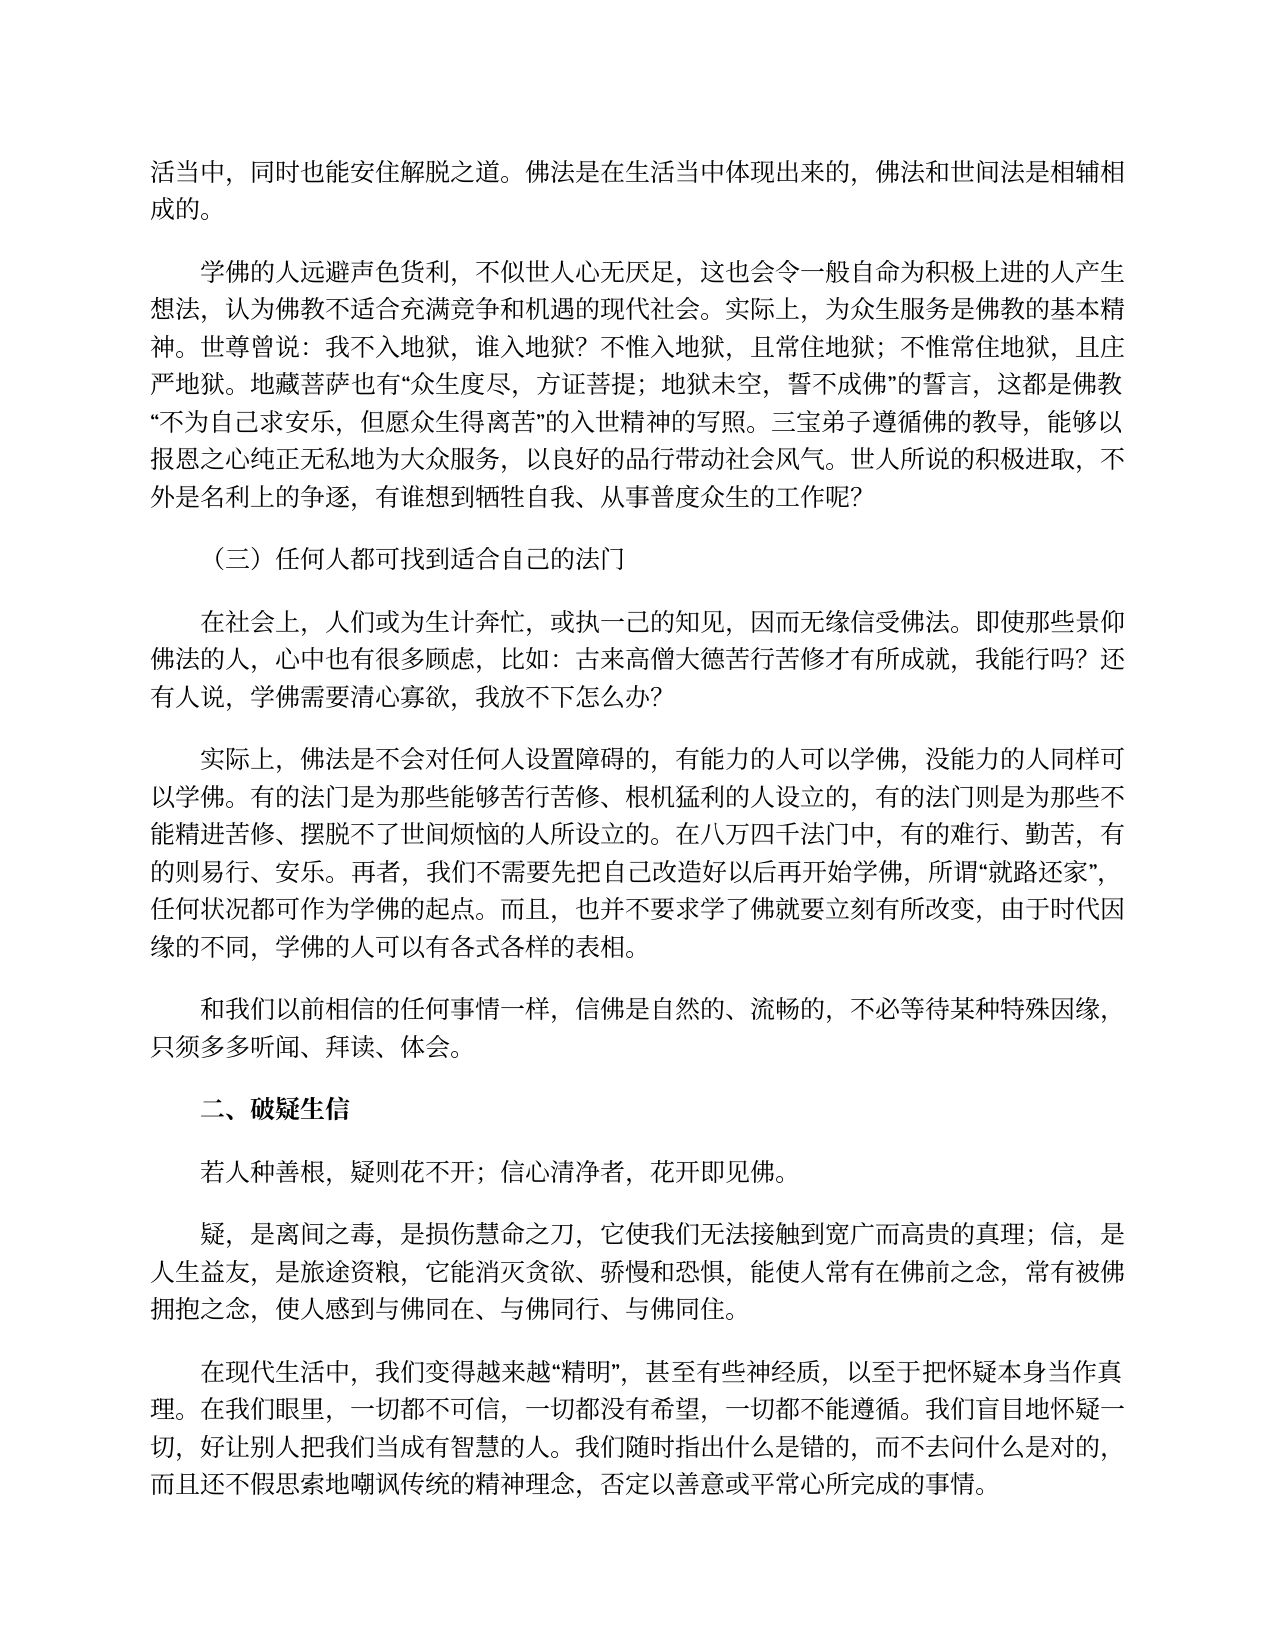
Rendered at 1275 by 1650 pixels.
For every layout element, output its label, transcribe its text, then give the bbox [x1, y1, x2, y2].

text （三）任何人都可找到适合自己的法门 [150, 537, 1125, 575]
text 学佛的人远避声色货利，不似世人心无厌足，这也会令一般自命为积极上进的人产生想法，认为佛教不适合充满竞争和机遇的现代社会。实际上，为众生服务是佛教的基本精神。世尊曾说：我不入地狱，谁入地狱？不惟入地狱，且常住地狱；不惟常住地狱，且庄严地狱。地藏菩萨也有“众生度尽，方证菩提；地狱未空，誓不成佛”的誓言，这都是佛教“不为自己求安乐，但愿众生得离苦”的入世精神的写照。三宝弟子遵循佛的教导，能够以报恩之心纯正无私地为大众服务，以良好的品行带动社会风气。世人所说的积极进取，不外是名利上的争逐，有谁想到牺牲自我、从事普度众生的工作呢？ [150, 250, 1125, 512]
text 和我们以前相信的任何事情一样，信佛是自然的、流畅的，不必等待某种特殊因缘，只须多多听闻、拜读、体会。 [150, 987, 1125, 1062]
text 实际上，佛法是不会对任何人设置障碍的，有能力的人可以学佛，没能力的人同样可以学佛。有的法门是为那些能够苦行苦修、根机猛利的人设立的，有的法门则是为那些不能精进苦修、摆脱不了世间烦恼的人所设立的。在八万四千法门中，有的难行、勤苦，有的则易行、安乐。再者，我们不需要先把自己改造好以后再开始学佛，所谓“就路还家”，任何状况都可作为学佛的起点。而且，也并不要求学了佛就要立刻有所改变，由于时代因缘的不同，学佛的人可以有各式各样的表相。 [150, 737, 1125, 962]
text 疑，是离间之毒，是损伤慧命之刀，它使我们无法接触到宽广而高贵的真理；信，是人生益友，是旅途资粮，它能消灭贪欲、骄慢和恐惧，能使人常有在佛前之念，常有被佛拥抱之念，使人感到与佛同在、与佛同行、与佛同住。 [150, 1212, 1125, 1325]
text 在现代生活中，我们变得越来越“精明”，甚至有些神经质，以至于把怀疑本身当作真理。在我们眼里，一切都不可信，一切都没有希望，一切都不能遵循。我们盲目地怀疑一切，好让别人把我们当成有智慧的人。我们随时指出什么是错的，而不去问什么是对的，而且还不假思索地嘲讽传统的精神理念，否定以善意或平常心所完成的事情。 [150, 1350, 1125, 1500]
text 二、破疑生信 [150, 1087, 1125, 1125]
text 在社会上，人们或为生计奔忙，或执一己的知见，因而无缘信受佛法。即使那些景仰佛法的人，心中也有很多顾虑，比如：古来高僧大德苦行苦修才有所成就，我能行吗？还有人说，学佛需要清心寡欲，我放不下怎么办？ [150, 600, 1125, 712]
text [150, 150, 1125, 225]
text 若人种善根，疑则花不开；信心清净者，花开即见佛。 [150, 1150, 1125, 1187]
